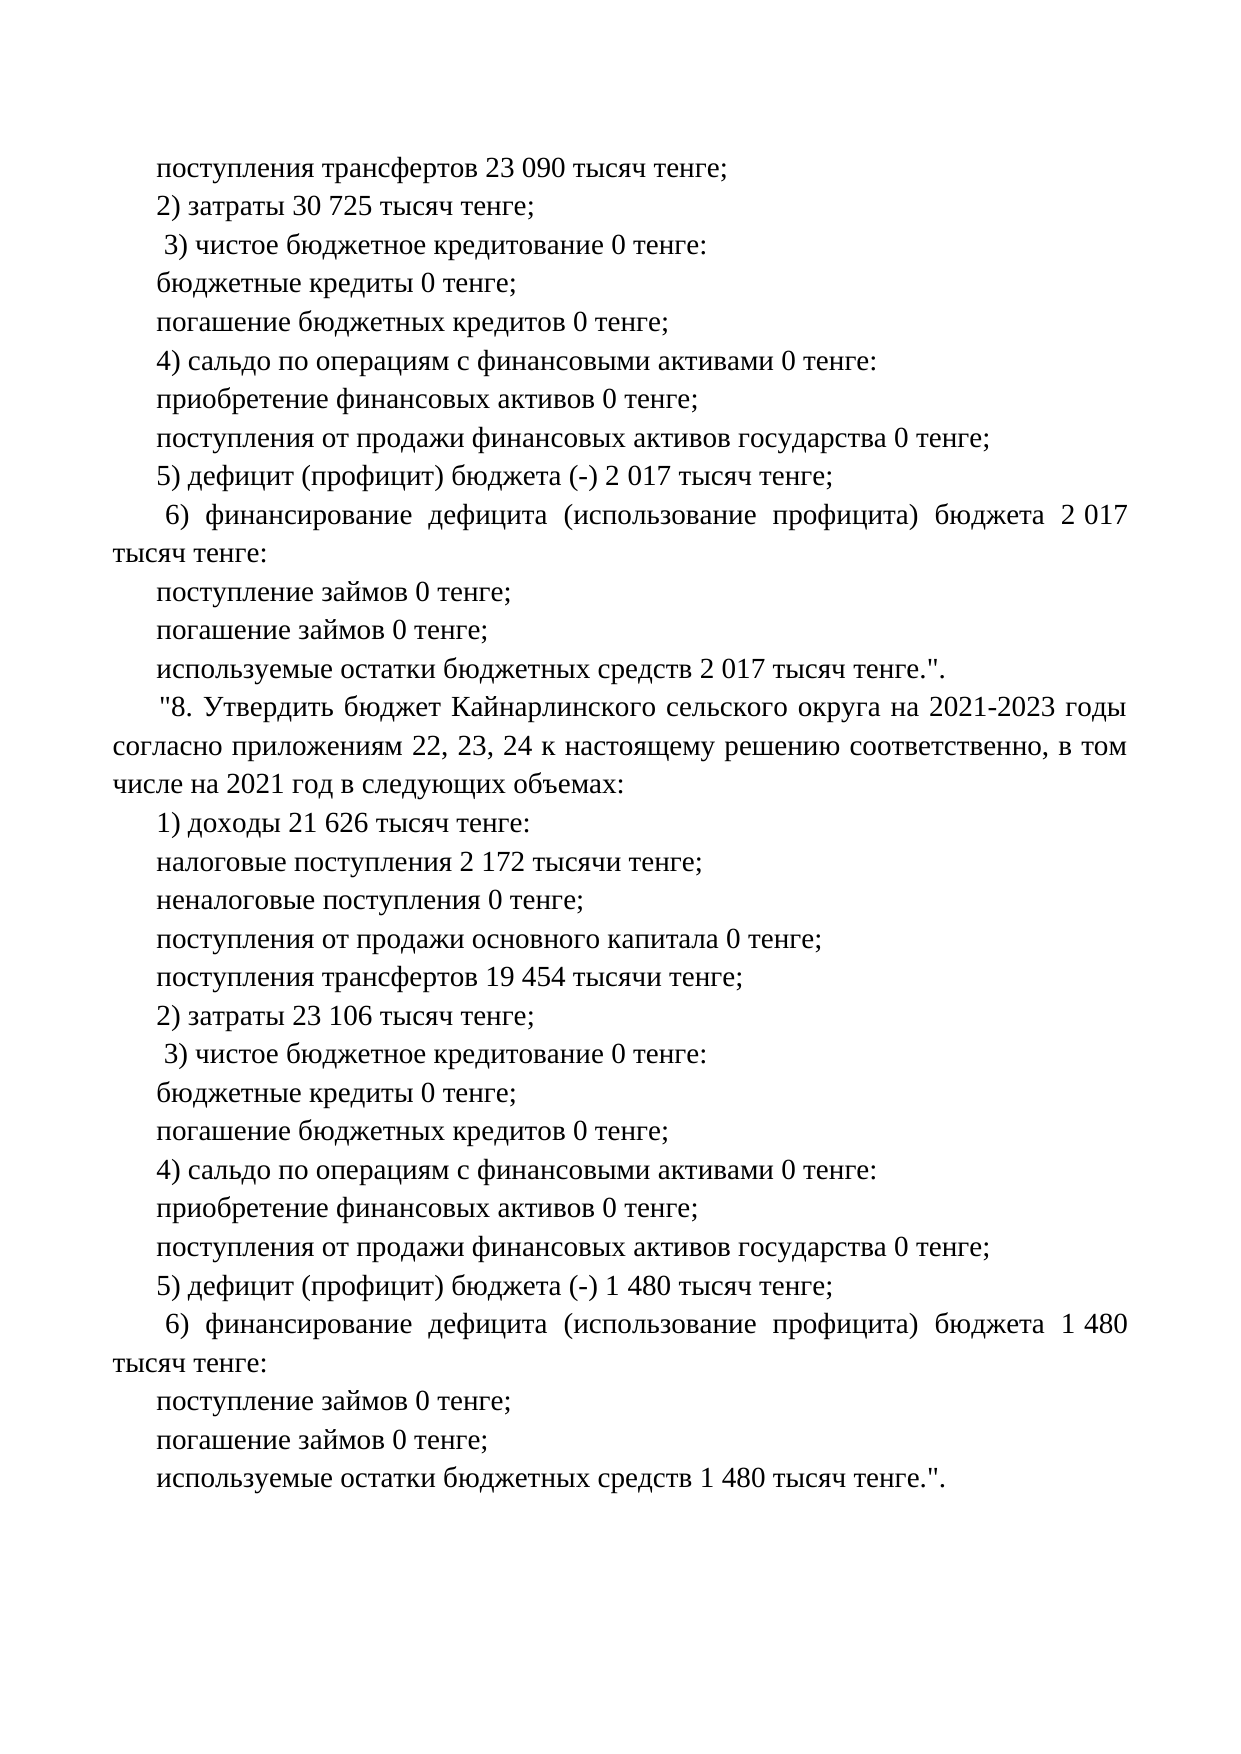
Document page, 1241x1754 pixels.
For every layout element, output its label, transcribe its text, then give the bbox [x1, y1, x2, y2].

text 1) доходы 21 626 тысяч тенге: [112, 805, 1128, 839]
text поступление займов 0 тенге; [112, 574, 1128, 607]
text поступления трансфертов 23 090 тысяч тенге; [112, 150, 1128, 183]
text погашение бюджетных кредитов 0 тенге; [112, 304, 1128, 338]
text 6) финансирование дефицита (использование профицита) бюджета 1 480 тысяч тенге: [112, 1306, 1128, 1378]
text бюджетные кредиты 0 тенге; [112, 266, 1128, 299]
text 2) затраты 30 725 тысяч тенге; [112, 188, 1128, 222]
text погашение бюджетных кредитов 0 тенге; [112, 1113, 1128, 1147]
text погашение займов 0 тенге; [112, 612, 1128, 646]
text поступления от продажи основного капитала 0 тенге; [112, 921, 1128, 954]
text налоговые поступления 2 172 тысячи тенге; [112, 844, 1128, 877]
text 5) дефицит (профицит) бюджета (-) 1 480 тысяч тенге; [112, 1268, 1128, 1301]
text 2) затраты 23 106 тысяч тенге; [112, 998, 1128, 1031]
text приобретение финансовых активов 0 тенге; [112, 1191, 1128, 1224]
text 5) дефицит (профицит) бюджета (-) 2 017 тысяч тенге; [112, 458, 1128, 492]
text поступление займов 0 тенге; [112, 1383, 1128, 1417]
text "8. Утвердить бюджет Кайнарлинского сельского округа на 2021-2023 годы согласно приложениям 22, 23, 24 к настоящему решению соответственно, в том числе на 2021 год в следующих объемах: [112, 689, 1128, 800]
text 3) чистое бюджетное кредитование 0 тенге: [112, 1036, 1128, 1070]
text используемые остатки бюджетных средств 2 017 тысяч тенге.". [112, 651, 1128, 684]
text поступления от продажи финансовых активов государства 0 тенге; [112, 420, 1128, 453]
text используемые остатки бюджетных средств 1 480 тысяч тенге.". [112, 1460, 1128, 1494]
text 3) чистое бюджетное кредитование 0 тенге: [112, 227, 1128, 261]
text 4) сальдо по операциям с финансовыми активами 0 тенге: [112, 343, 1128, 376]
text приобретение финансовых активов 0 тенге; [112, 381, 1128, 415]
text 6) финансирование дефицита (использование профицита) бюджета 2 017 тысяч тенге: [112, 497, 1128, 569]
text 4) сальдо по операциям с финансовыми активами 0 тенге: [112, 1152, 1128, 1186]
text неналоговые поступления 0 тенге; [112, 882, 1128, 916]
text поступления от продажи финансовых активов государства 0 тенге; [112, 1229, 1128, 1263]
text бюджетные кредиты 0 тенге; [112, 1075, 1128, 1108]
text погашение займов 0 тенге; [112, 1422, 1128, 1455]
text поступления трансфертов 19 454 тысячи тенге; [112, 959, 1128, 993]
